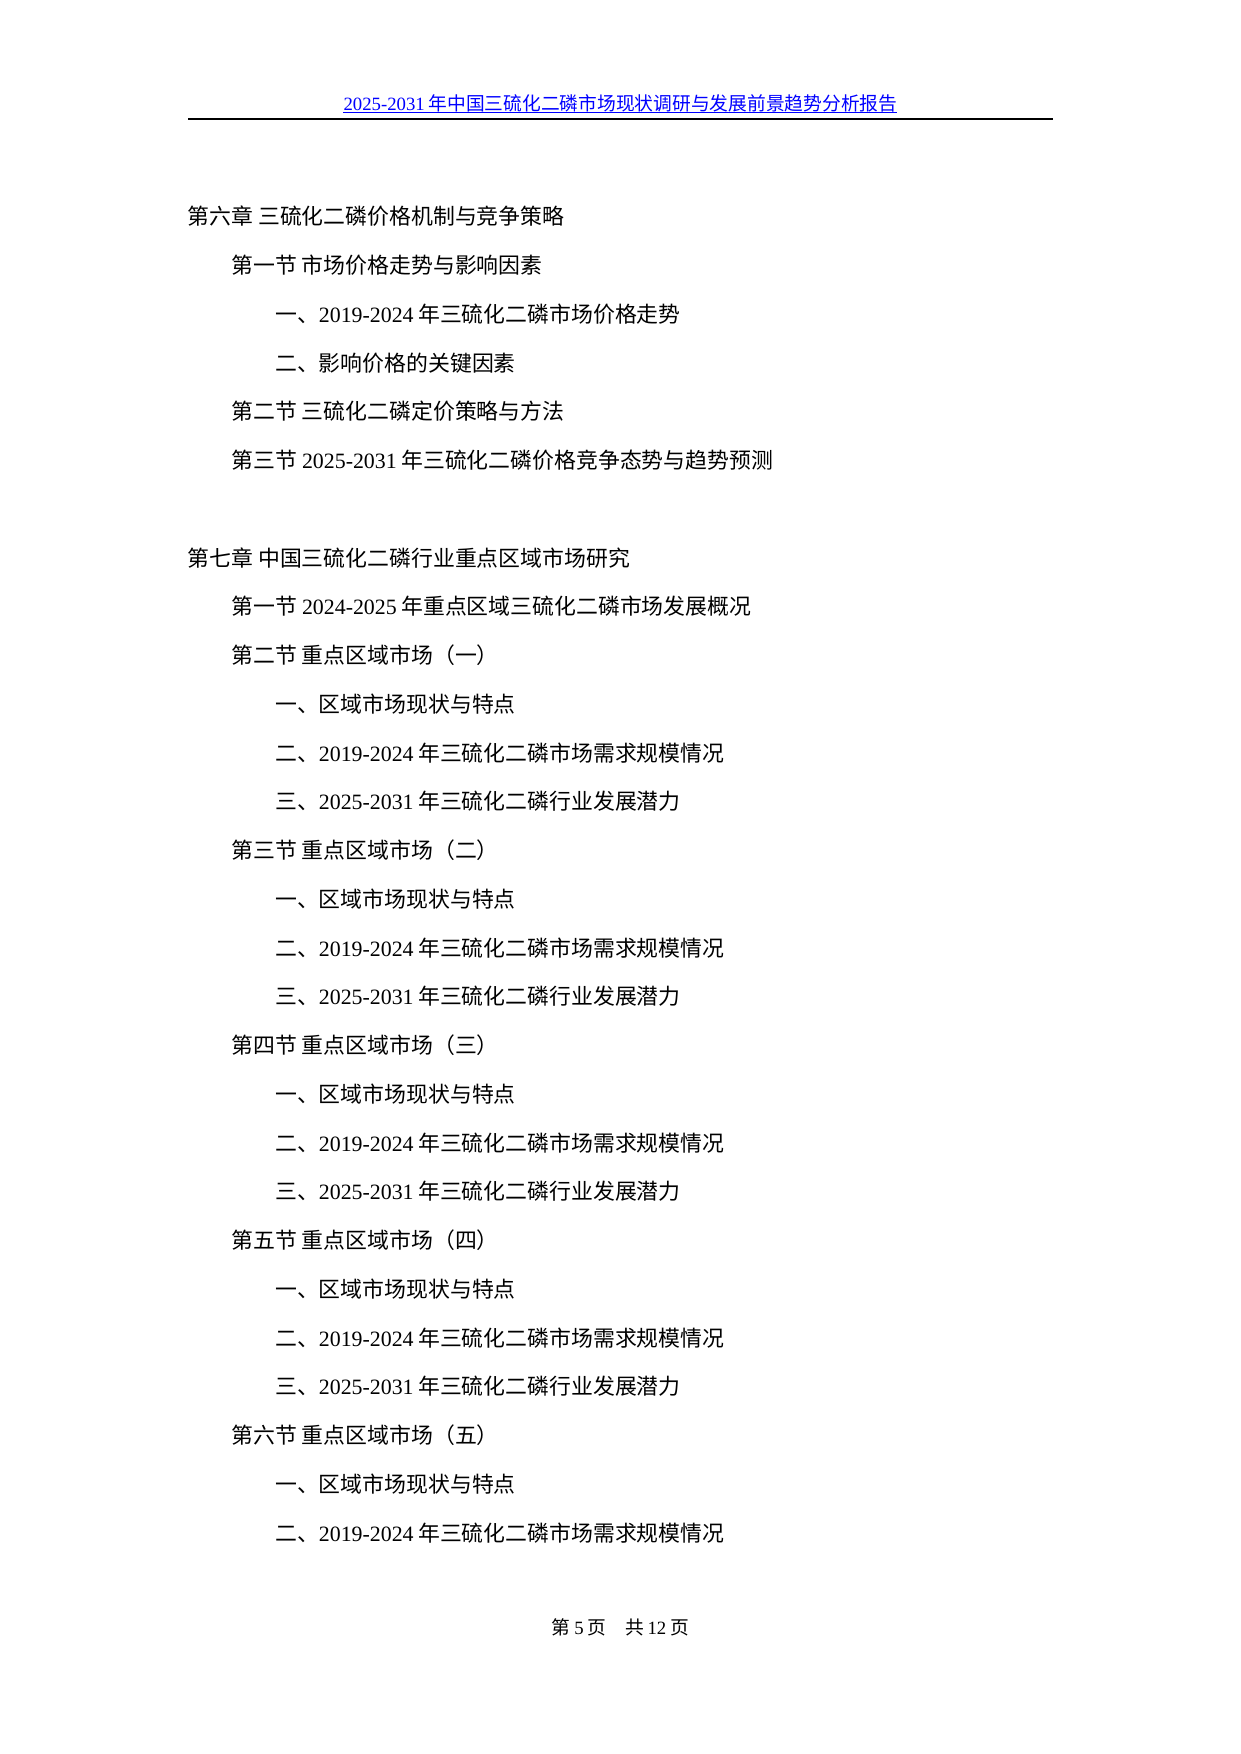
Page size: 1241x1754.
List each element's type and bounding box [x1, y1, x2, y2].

text [187, 150, 1053, 1548]
